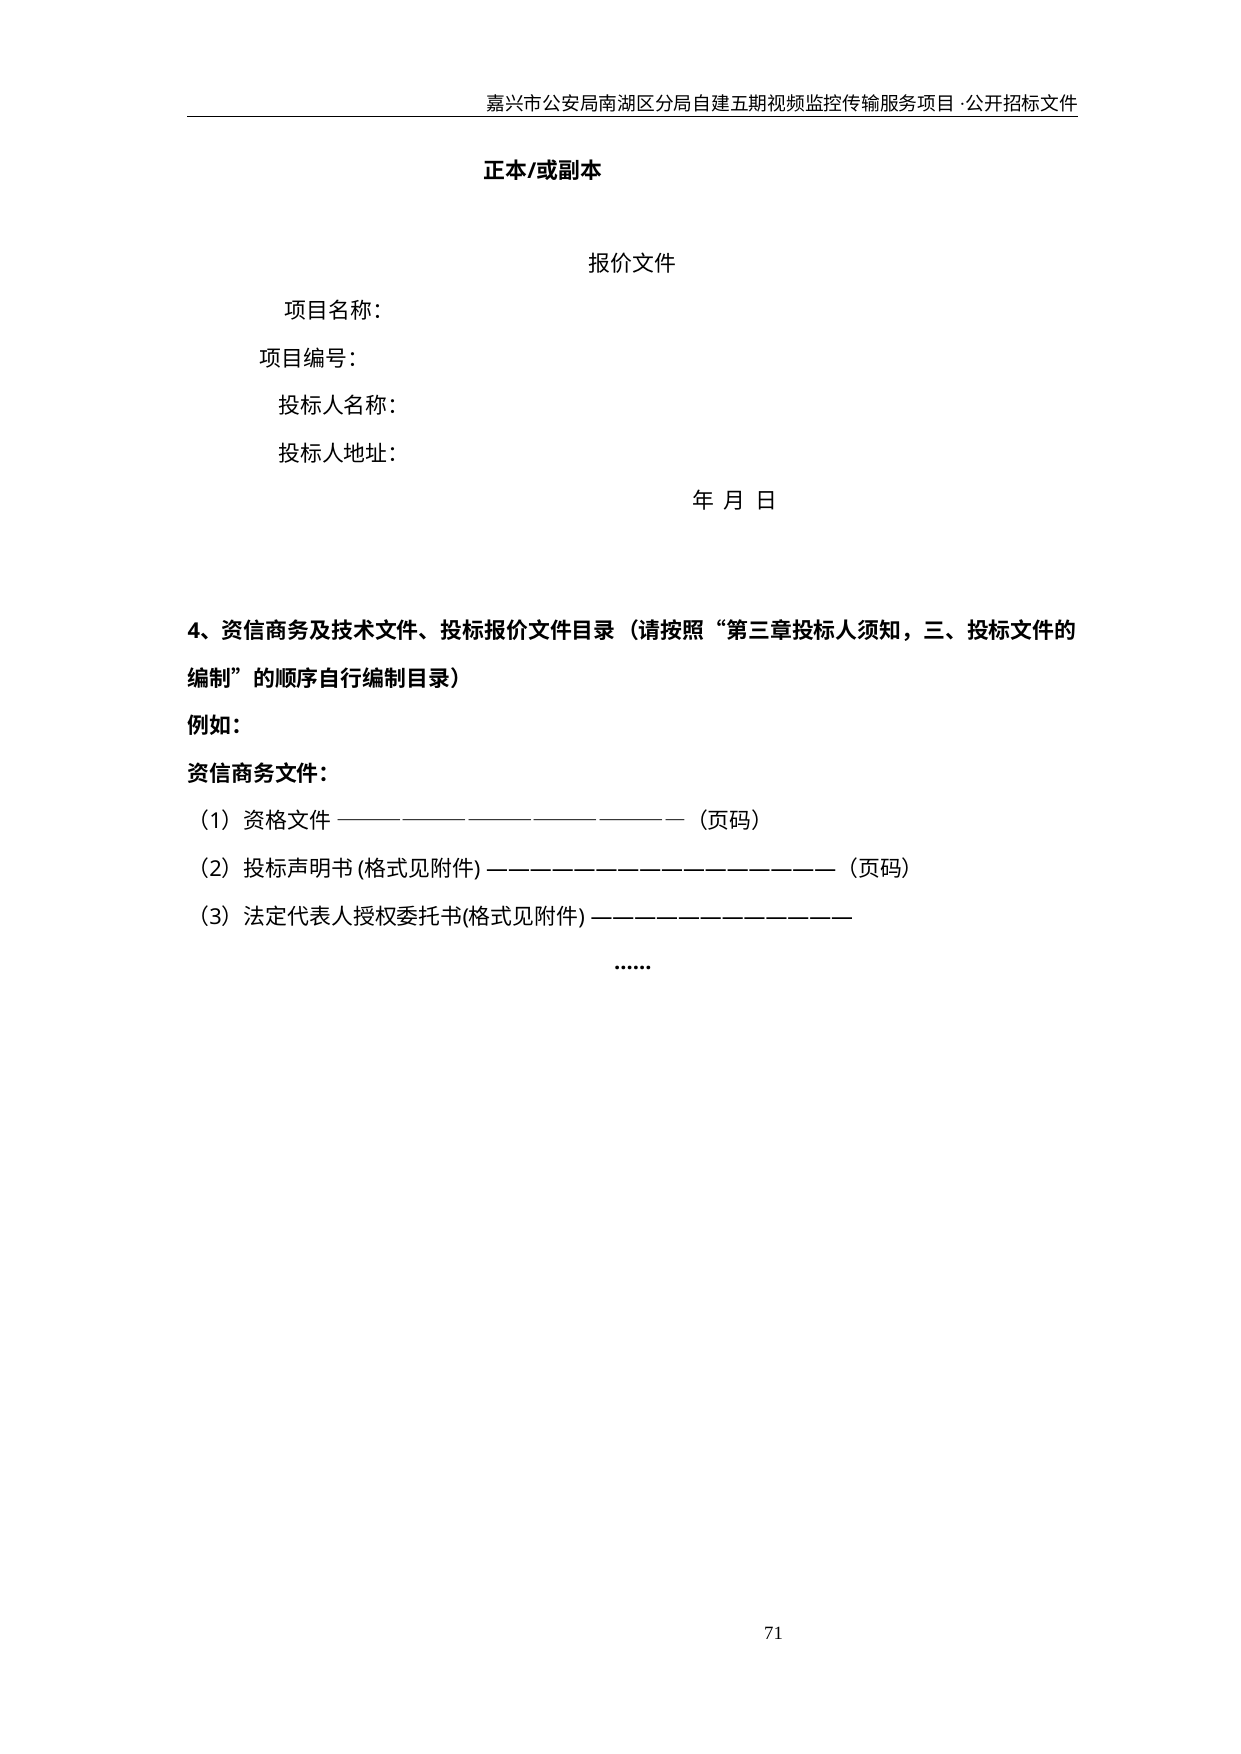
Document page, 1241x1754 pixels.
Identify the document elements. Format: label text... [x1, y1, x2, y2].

text 正本/或副本 [187, 153, 1078, 185]
text 报价文件 [187, 246, 1078, 277]
text 项目编号： [187, 341, 1078, 372]
text 4、资信商务及技术文件、投标报价文件目录（请按照“第三章投标人须知，三、投标文件的编制”的顺序自行编制目录） [187, 613, 1078, 693]
text （1）资格文件 ————————————————（页码） [187, 803, 1078, 835]
text …… [187, 946, 1078, 976]
text 投标人地址： [187, 436, 1078, 467]
text 投标人名称： [187, 388, 1078, 420]
text 年 月 日 [187, 483, 1078, 515]
text （2）投标声明书 (格式见附件) ————————————————（页码） [187, 851, 1078, 883]
text 项目名称： [187, 293, 1078, 325]
text （3）法定代表人授权委托书(格式见附件) ———————————— [187, 899, 1078, 930]
text 例如： [187, 708, 1078, 740]
text 资信商务文件： [187, 756, 1078, 788]
